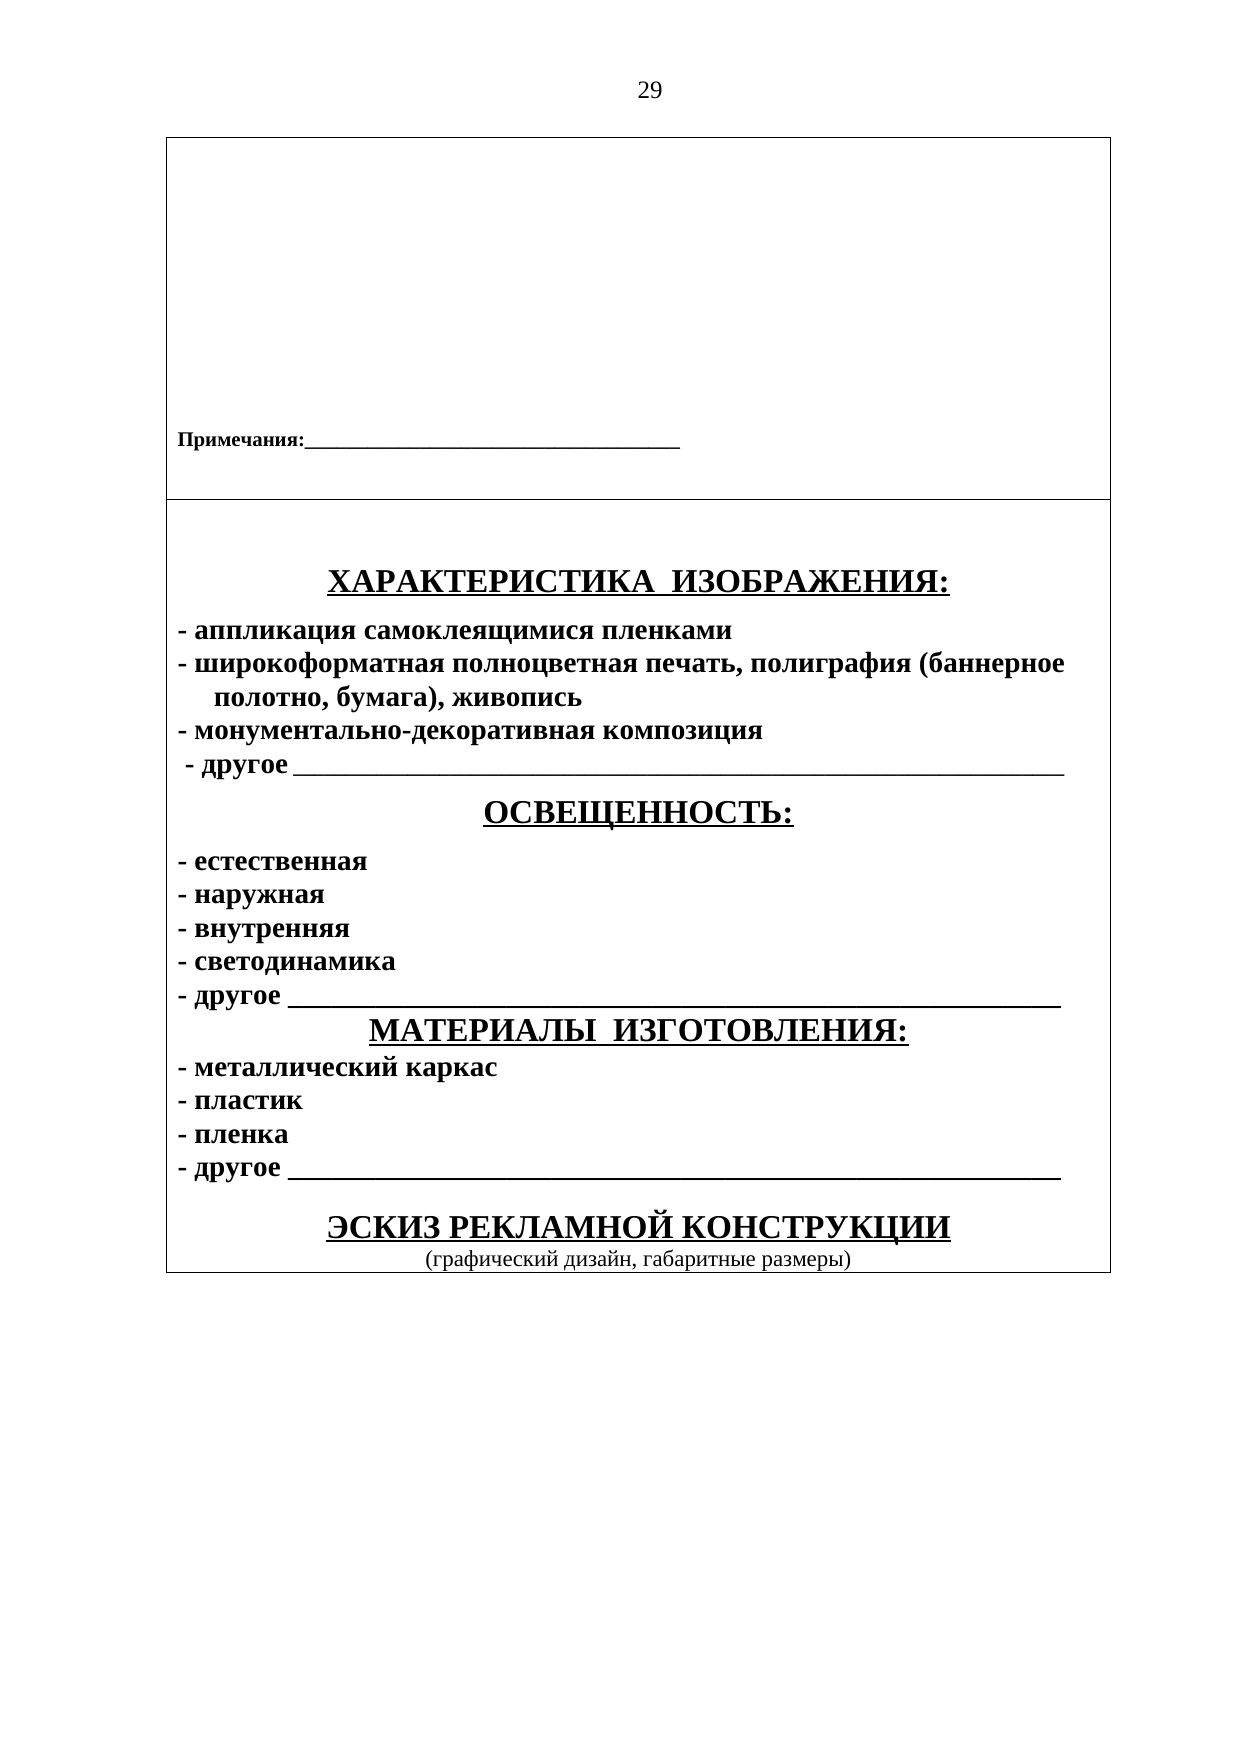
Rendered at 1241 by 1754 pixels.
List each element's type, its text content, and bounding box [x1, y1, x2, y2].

table_cell ХАРАКТЕРИСТИКА ИЗОБРАЖЕНИЯ: ⁭- аппликация самоклеящимися пленками ⁭- широкоформатная полноцветная печать, полиграфия (баннерное полотно, бумага), живопись ⁭- монументально-декоративная композиция ⁭ - другое __________________________________________________________________________ ОСВЕЩЕННОСТЬ: ⁭- естественная ⁭- наружная ⁭- внутренняя ⁭- светодинамика ⁭- другое _____________________________________________________ МАТЕРИАЛЫ ИЗГОТОВЛЕНИЯ: ⁭- металлический каркас ⁭- пластик ⁭- пленка ⁭- другое _____________________________________________________ ЭСКИЗ РЕКЛАМНОЙ КОНСТРУКЦИИ (графический дизайн, габаритные размеры) [167, 500, 1110, 1272]
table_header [167, 138, 1110, 499]
